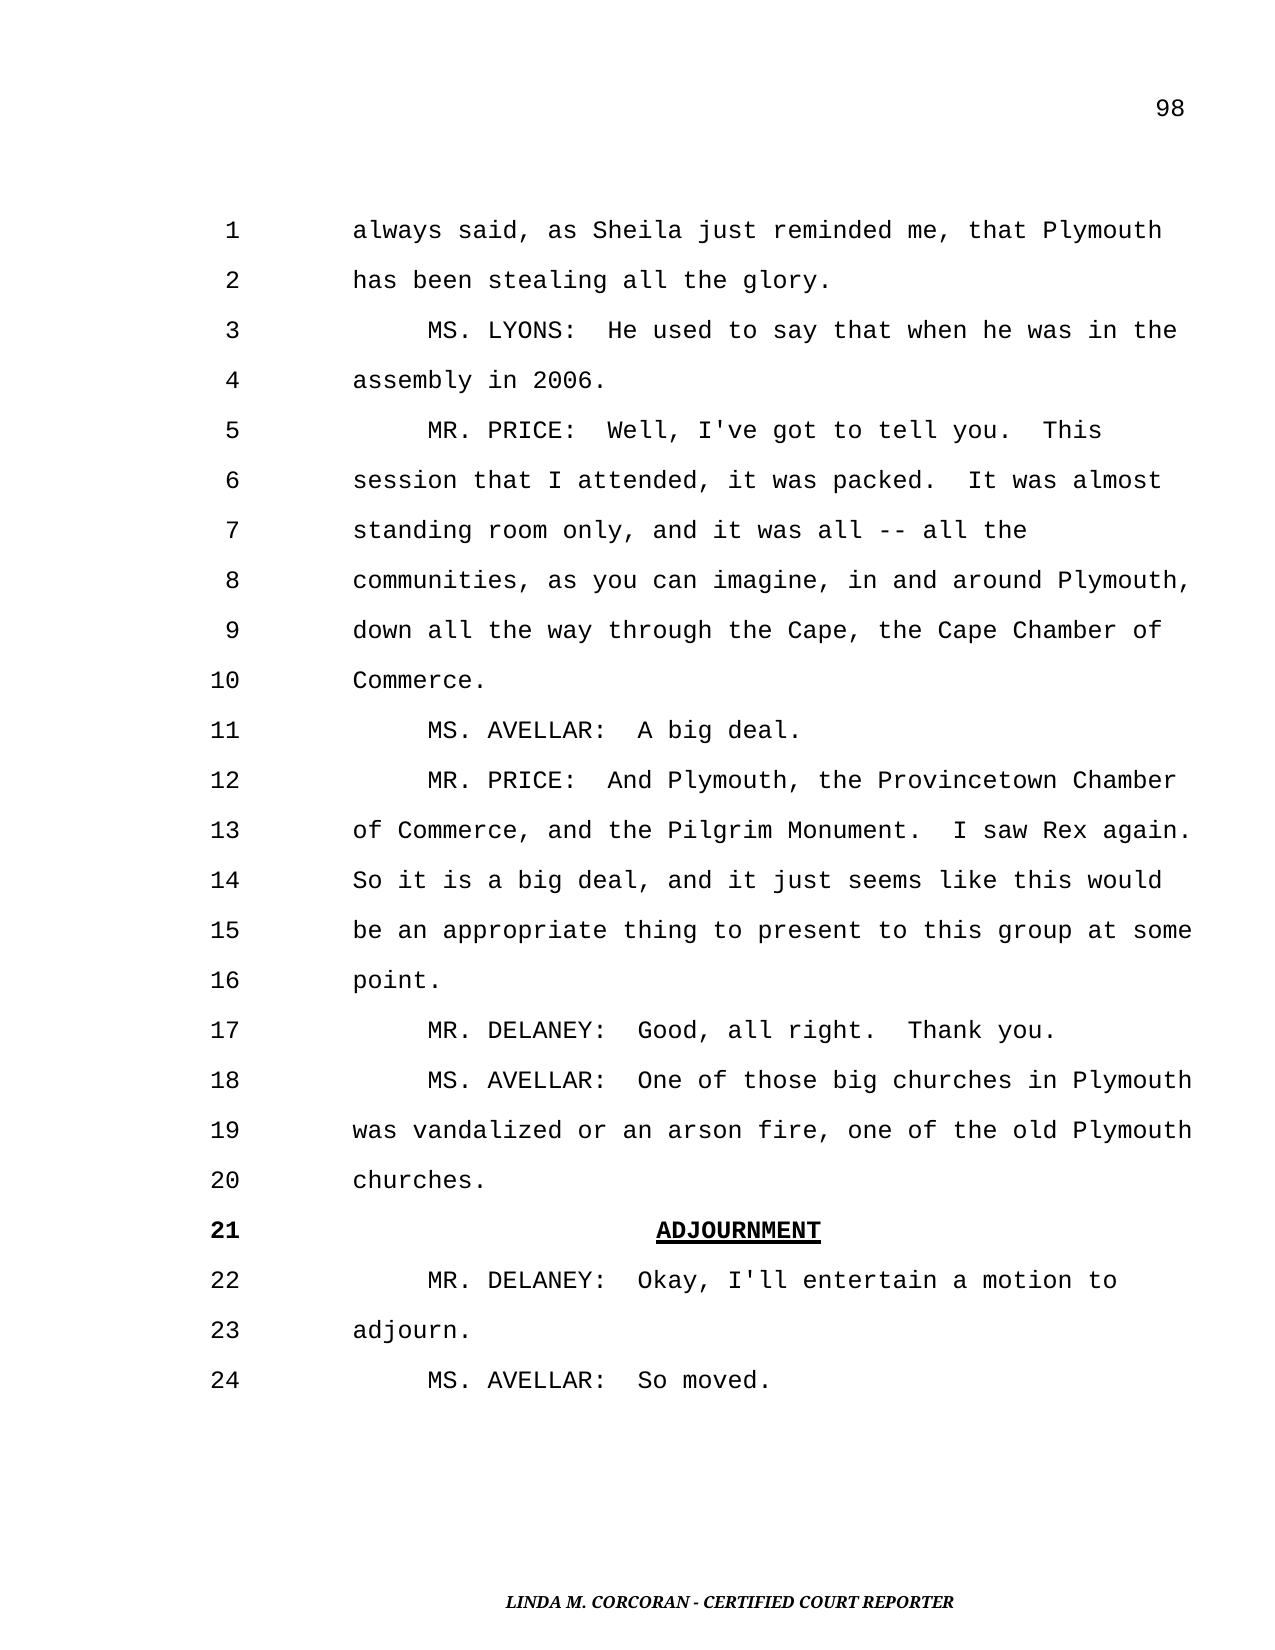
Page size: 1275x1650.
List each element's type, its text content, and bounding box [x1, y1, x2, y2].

list always said, as Sheila just reminded me, that Plymouth [225, 217, 1204, 246]
list MS. AVELLAR: One of those big churches in Plymouth [210, 1068, 1204, 1096]
list assembly in 2006. [225, 368, 1204, 396]
list churches. [210, 1168, 1204, 1196]
list MS. LYONS: He used to say that when he was in the [225, 318, 1204, 346]
list communities, as you can imagine, in and around Plymouth, [225, 568, 1204, 596]
list down all the way through the Cape, the Cape Chamber of [225, 618, 1204, 646]
list MR. DELANEY: Okay, I'll entertain a motion to [210, 1268, 1204, 1296]
list MR. DELANEY: Good, all right. Thank you. [210, 1018, 1204, 1046]
list adjourn. [210, 1318, 1204, 1346]
list MS. AVELLAR: A big deal. [210, 718, 1204, 746]
list session that I attended, it was packed. It was almost [225, 468, 1204, 496]
list standing room only, and it was all -- all the [225, 518, 1204, 546]
list was vandalized or an arson fire, one of the old Plymouth [210, 1118, 1204, 1146]
subtitle ADJOURNMENT [210, 1217, 1204, 1246]
list of Commerce, and the Pilgrim Monument. I saw Rex again. [210, 818, 1204, 846]
list Commerce. [210, 668, 1204, 696]
list MR. PRICE: And Plymouth, the Provincetown Chamber [210, 768, 1204, 796]
list MR. PRICE: Well, I've got to tell you. This [225, 418, 1204, 446]
list So it is a big deal, and it just seems like this would [210, 868, 1204, 896]
list point. [210, 968, 1204, 996]
list MS. AVELLAR: So moved. [210, 1368, 1204, 1396]
list be an appropriate thing to present to this group at some [210, 918, 1204, 946]
list has been stealing all the glory. [225, 268, 1204, 296]
